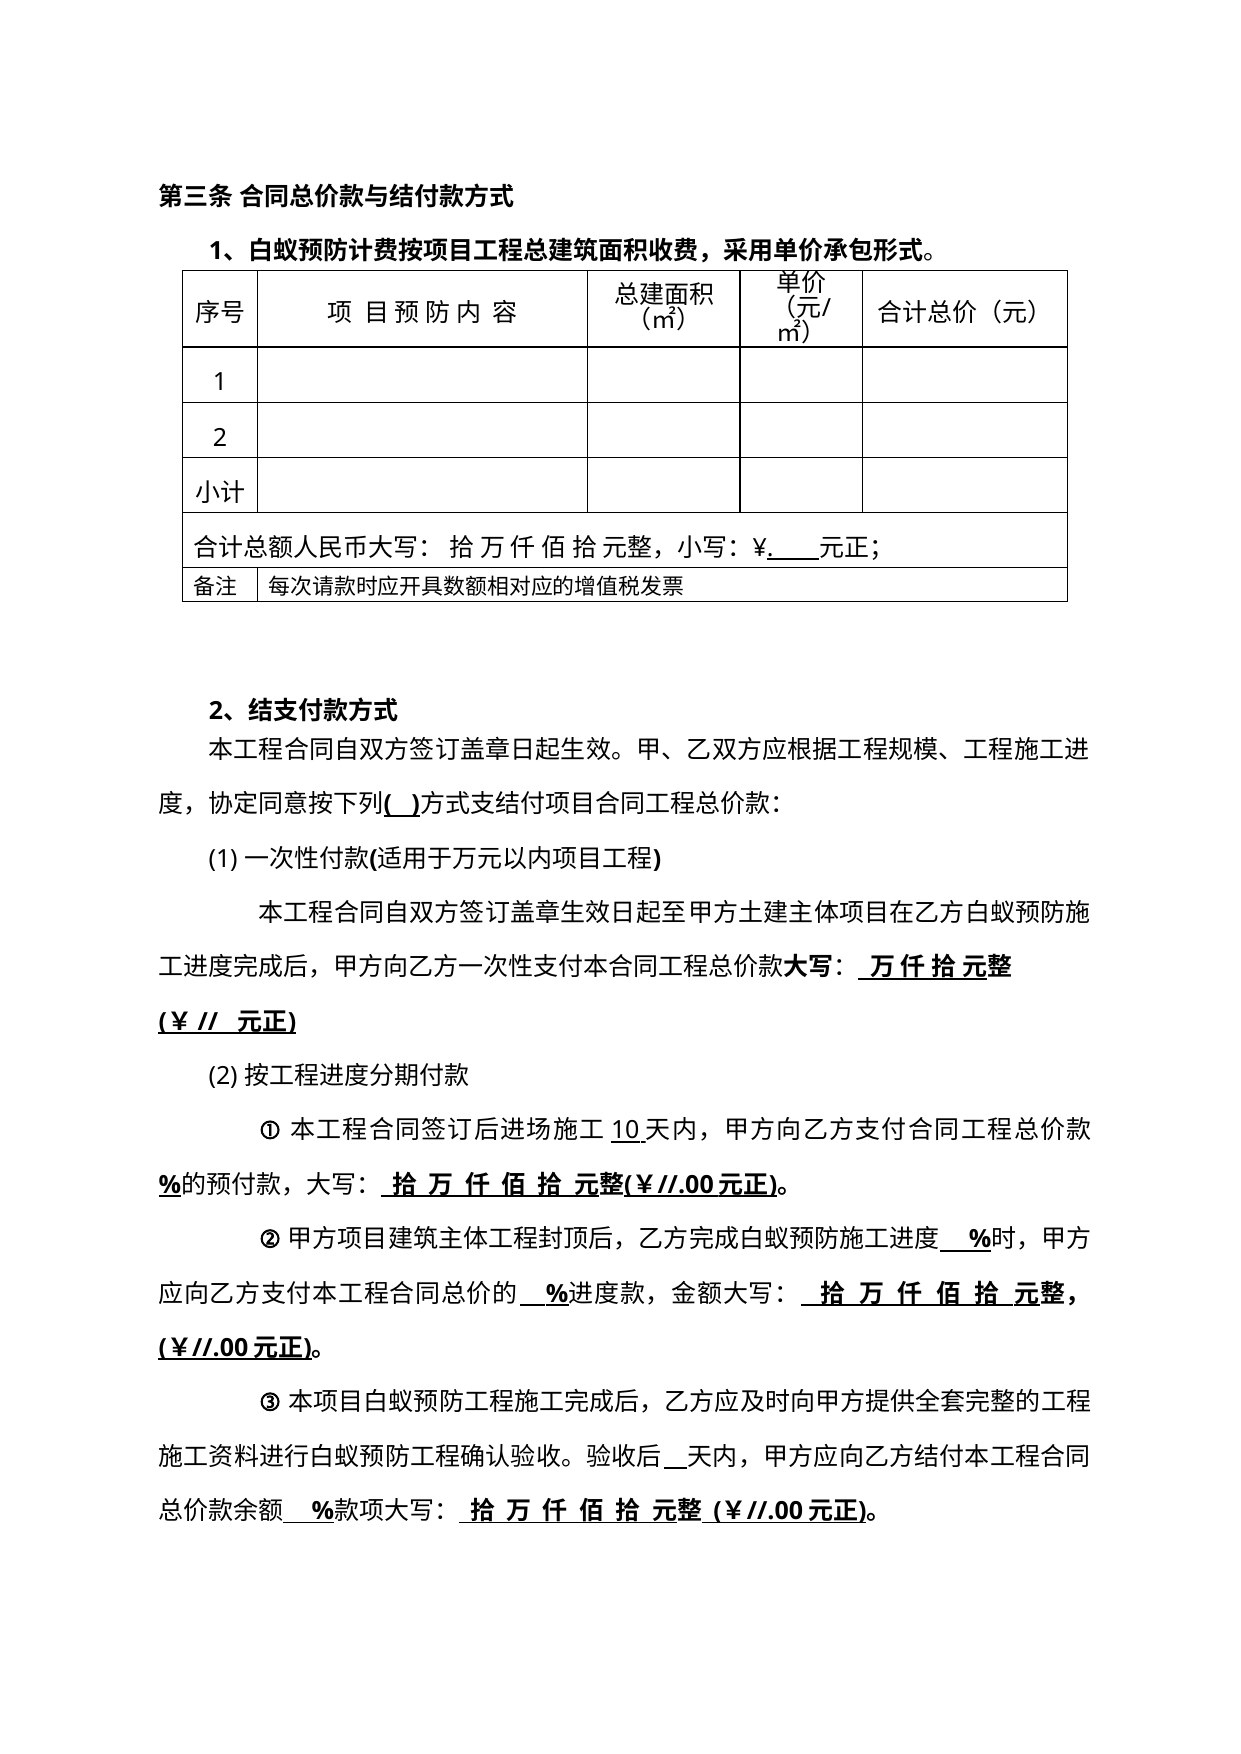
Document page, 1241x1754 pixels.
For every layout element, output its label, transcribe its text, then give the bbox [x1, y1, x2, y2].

list 1、白蚁预防计费按项目工程总建筑面积收费，采用单价承包形式。 [158, 216, 1092, 270]
table_cell [741, 348, 862, 402]
table_cell [863, 403, 1067, 457]
table_cell [741, 403, 862, 457]
table_cell [588, 348, 739, 402]
table_header 总建面积 （㎡） [588, 271, 739, 346]
table_cell 小计 [183, 458, 257, 512]
text (1) 一次性付款(适用于万元以内项目工程) [158, 838, 1092, 874]
table_cell [863, 348, 1067, 402]
text 第三条 合同总价款与结付款方式 [158, 162, 1092, 216]
text 甲方项目建筑主体工程封顶后，乙方完成白蚁预防施工进度 %时，甲方应向乙方支付本工程合同总价的 %进度款，金额大写： 拾 万 仟 佰 拾 元整，(￥//.00元正)。 [158, 1219, 1092, 1364]
text 本项目白蚁预防工程施工完成后，乙方应及时向甲方提供全套完整的工程施工资料进行白蚁预防工程确认验收。验收后 天内，甲方应向乙方结付本工程合同总价款余额 %款项大写： 拾 万 仟 佰 拾 元整 (￥//.00元正)。 [158, 1382, 1092, 1527]
list 本工程合同自双方签订盖章生效日起至甲方土建主体项目在乙方白蚁预防施工进度完成后，甲方向乙方一次性支付本合同工程总价款大写： 万 仟 拾 元整 [158, 892, 1092, 983]
table_header 序号 [183, 271, 257, 346]
table_cell 备注 [183, 568, 257, 601]
table_cell [741, 458, 862, 512]
table_cell [863, 458, 1067, 512]
table_cell 2 [183, 403, 257, 457]
list (2) 按工程进度分期付款 [158, 1056, 1092, 1092]
text 本工程合同自双方签订盖章日起生效。甲、乙双方应根据工程规模、工程施工进度，协定同意按下列( )方式支结付项目合同工程总价款： [158, 729, 1092, 820]
table_header 项 目 预 防 内 容 [258, 271, 587, 346]
table_header 单价 （元/㎡） [741, 271, 862, 346]
table_cell [588, 403, 739, 457]
list (￥ // 元正) [158, 1001, 1092, 1037]
table_cell 1 [183, 348, 257, 402]
table_cell 每次请款时应开具数额相对应的增值税发票 [258, 568, 1067, 601]
text 2、结支付款方式 [158, 679, 1092, 729]
table_cell 合计总额人民币大写： 拾 万 仟 佰 拾 元整，小写：¥. 元正； [183, 513, 1067, 567]
table_cell [258, 403, 587, 457]
table_cell [588, 458, 739, 512]
text 本工程合同签订后进场施工10天内，甲方向乙方支付合同工程总价款 %的预付款，大写： 拾 万 仟 佰 拾 元整(￥//.00元正)。 [158, 1110, 1092, 1201]
table_cell [258, 458, 587, 512]
table_header 合计总价（元） [863, 271, 1067, 346]
table_cell [258, 348, 587, 402]
